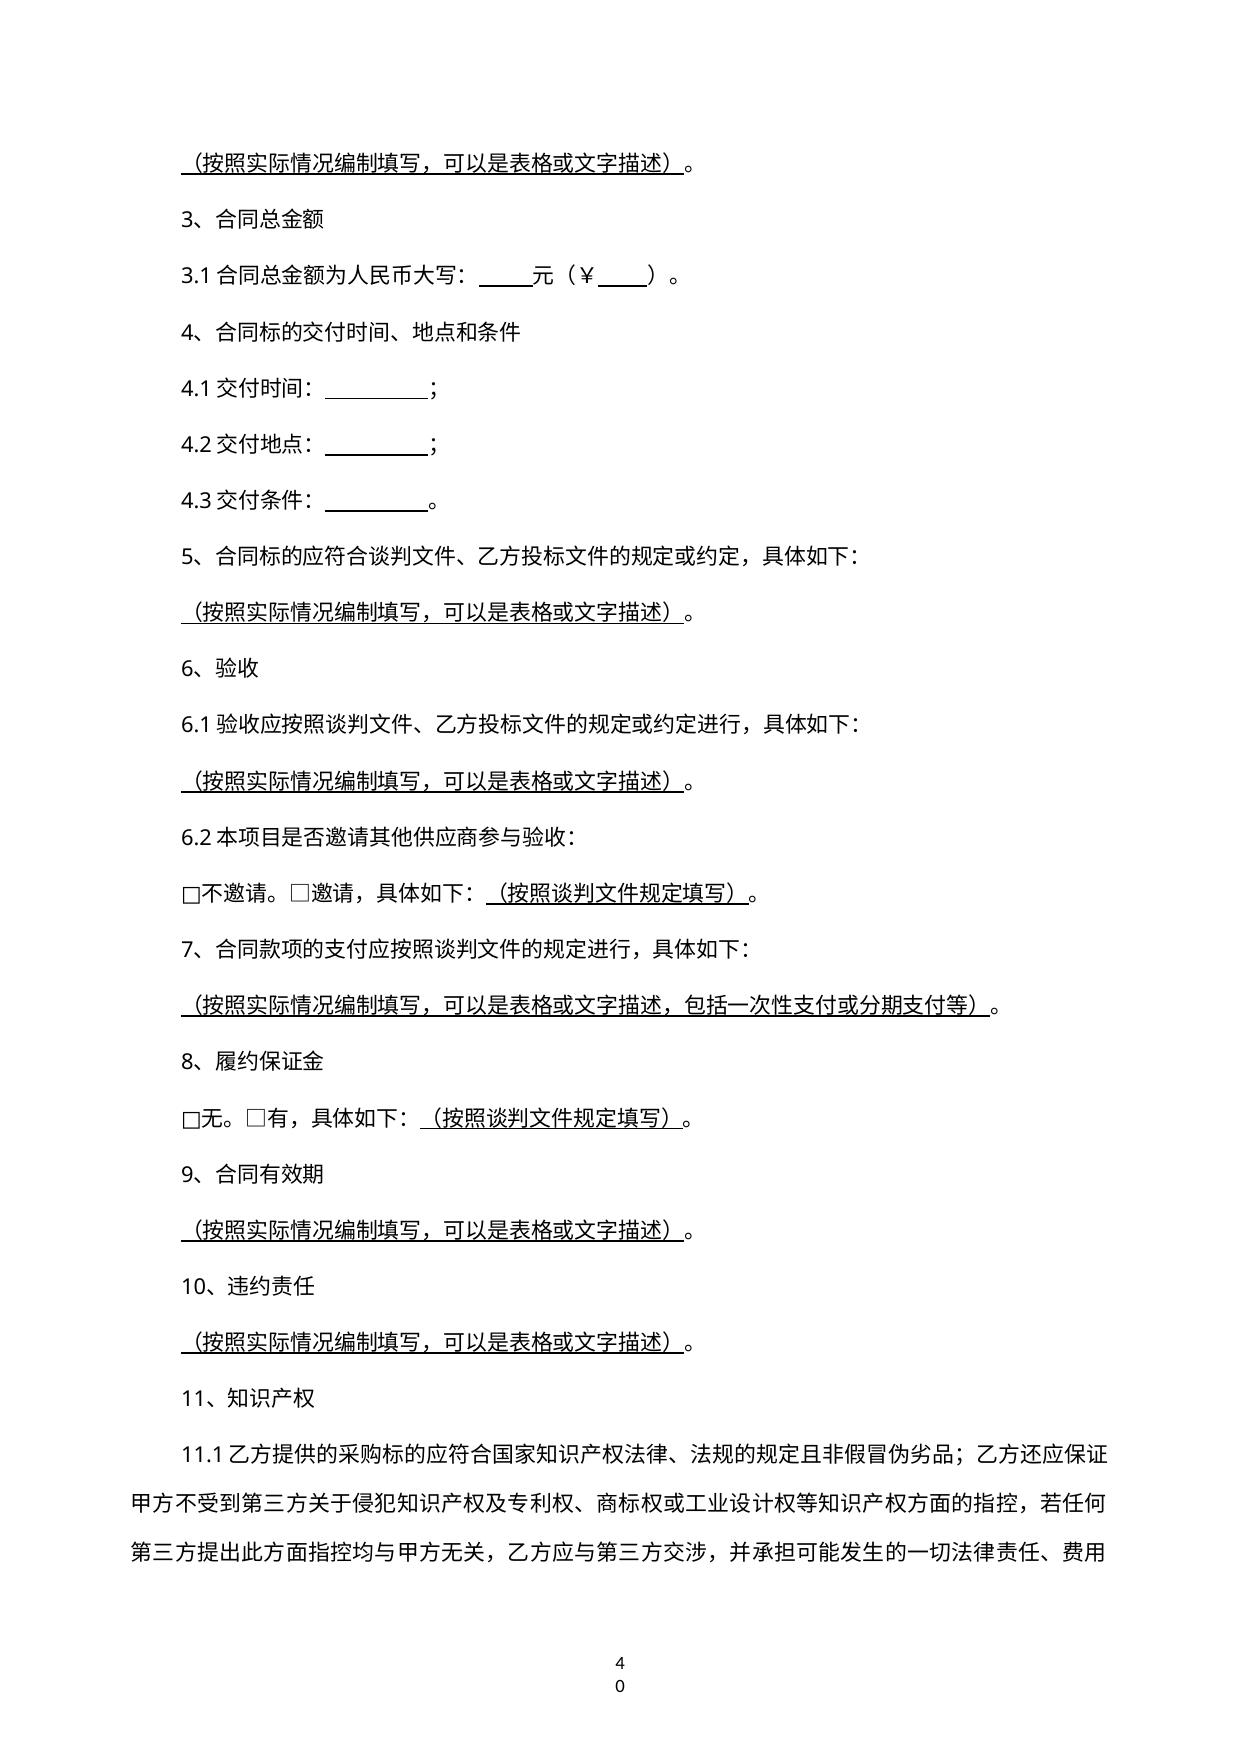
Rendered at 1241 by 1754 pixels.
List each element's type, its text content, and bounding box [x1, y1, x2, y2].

text 4.1交付时间： ； [131, 370, 1110, 403]
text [131, 1437, 1110, 1567]
text 7、合同款项的支付应按照谈判文件的规定进行，具体如下： [131, 932, 1110, 964]
text （按照实际情况编制填写，可以是表格或文字描述）。 [131, 763, 1110, 796]
text 8、履约保证金 [131, 1044, 1110, 1077]
text 6.2本项目是否邀请其他供应商参与验收： [131, 819, 1110, 852]
text 10、违约责任 [131, 1269, 1110, 1301]
text （按照实际情况编制填写，可以是表格或文字描述）。 [131, 1212, 1110, 1245]
text 6.1验收应按照谈判文件、乙方投标文件的规定或约定进行，具体如下： [131, 707, 1110, 740]
text 4.3交付条件： 。 [131, 483, 1110, 515]
text 4.2交付地点： ； [131, 426, 1110, 459]
text 3、合同总金额 [131, 202, 1110, 234]
text 11、知识产权 [131, 1381, 1110, 1413]
text 9、合同有效期 [131, 1156, 1110, 1189]
text □无。□有，具体如下：（按照谈判文件规定填写）。 [131, 1100, 1110, 1133]
text 4、合同标的交付时间、地点和条件 [131, 314, 1110, 347]
text 3.1合同总金额为人民币大写： 元（￥ ）。 [131, 258, 1110, 291]
text □不邀请。□邀请，具体如下：（按照谈判文件规定填写）。 [131, 876, 1110, 908]
text 5、合同标的应符合谈判文件、乙方投标文件的规定或约定，具体如下： [131, 539, 1110, 571]
text （按照实际情况编制填写，可以是表格或文字描述）。 [131, 595, 1110, 627]
text 6、验收 [131, 651, 1110, 683]
text （按照实际情况编制填写，可以是表格或文字描述，包括一次性支付或分期支付等）。 [131, 988, 1110, 1020]
text （按照实际情况编制填写，可以是表格或文字描述）。 [131, 1325, 1110, 1357]
text （按照实际情况编制填写，可以是表格或文字描述）。 [131, 146, 1110, 178]
